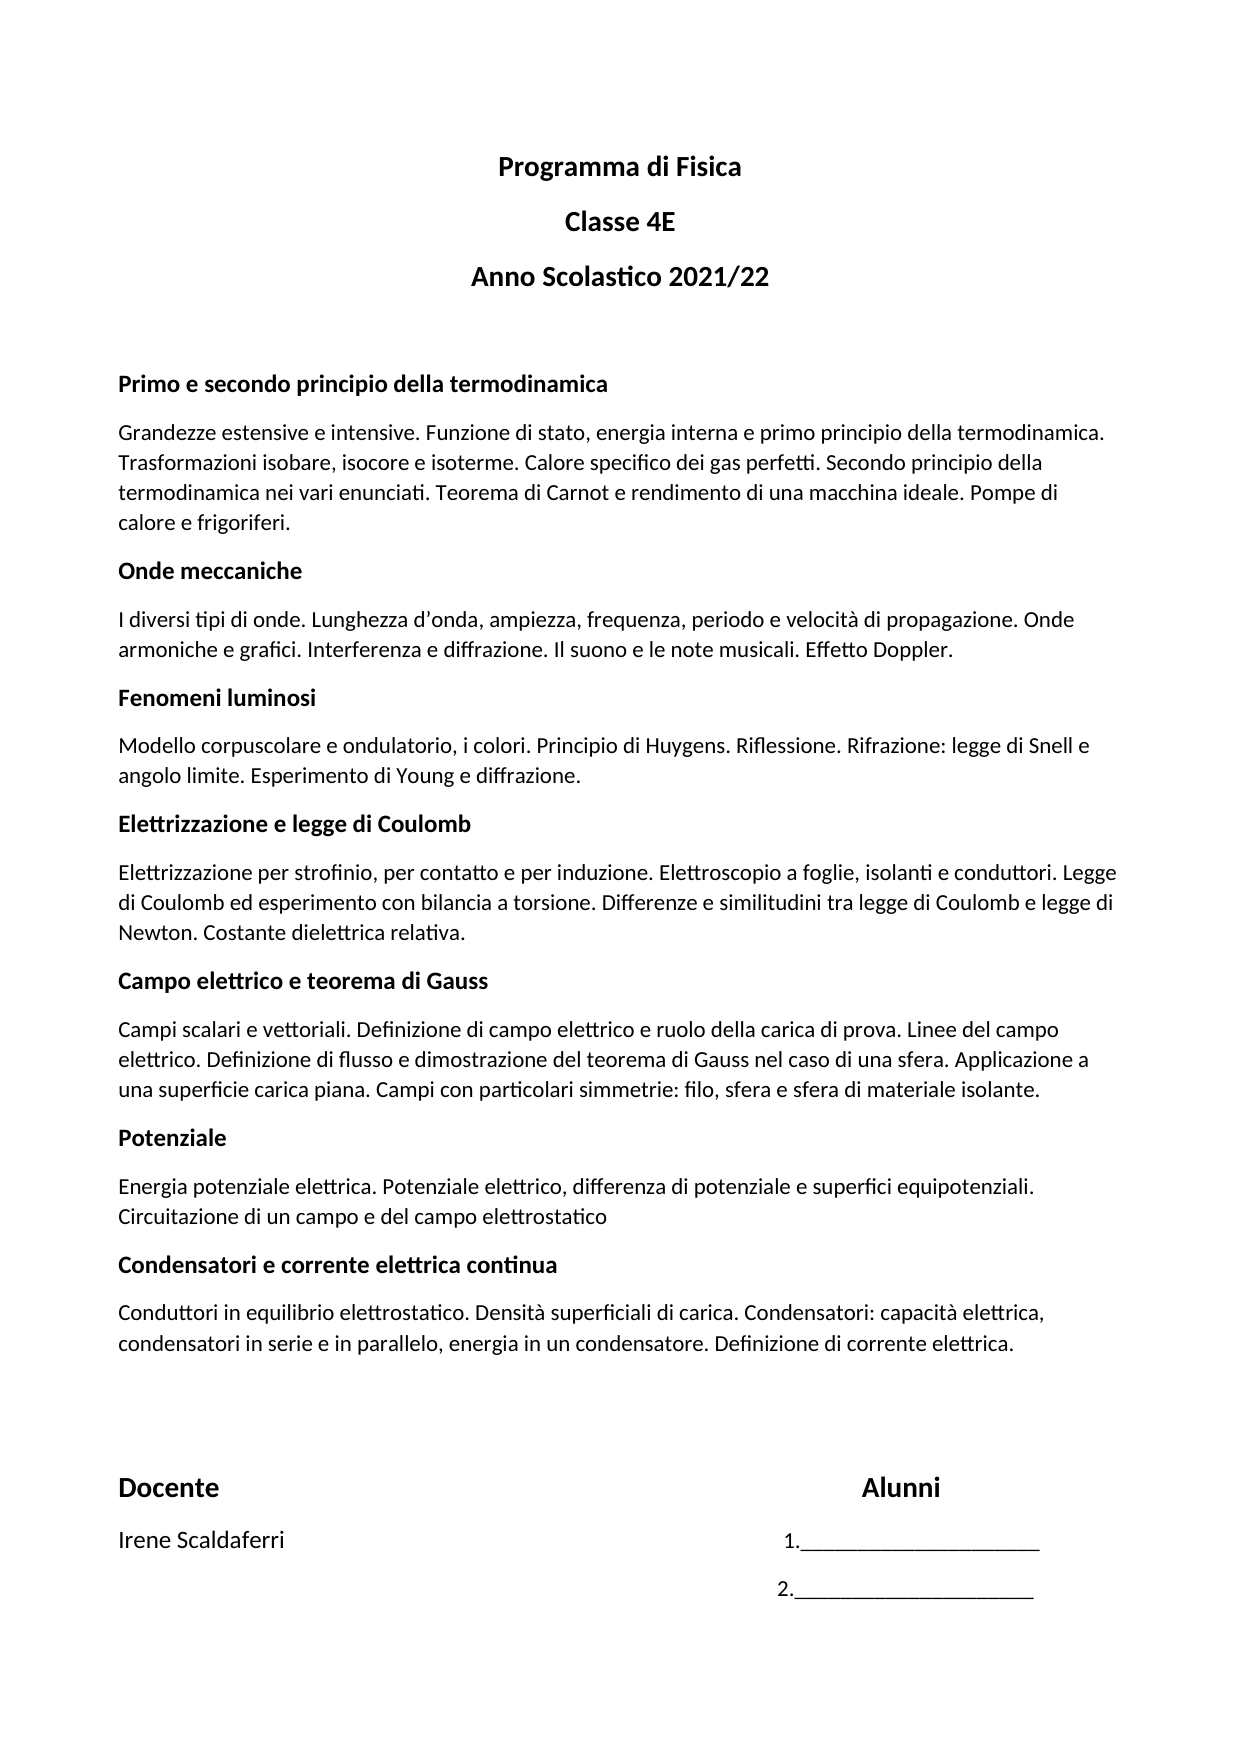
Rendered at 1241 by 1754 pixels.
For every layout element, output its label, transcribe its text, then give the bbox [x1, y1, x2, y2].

text Energia potenziale elettrica. Potenziale elettrico, differenza di potenziale e superfici equipotenziali. Circuitazione di un campo e del campo elettrostatico [118, 1172, 1122, 1230]
text Elettrizzazione per strofinio, per contatto e per induzione. Elettroscopio a foglie, isolanti e conduttori. Legge di Coulomb ed esperimento con bilancia a torsione. Differenze e similitudini tra legge di Coulomb e legge di Newton. Costante dielettrica relativa. [118, 858, 1122, 946]
text Elettrizzazione e legge di Coulomb [118, 808, 1122, 839]
text Modello corpuscolare e ondulatorio, i colori. Principio di Huygens. Riflessione. Rifrazione: legge di Snell e angolo limite. Esperimento di Young e diffrazione. [118, 731, 1122, 789]
text Docente Alunni [118, 1469, 1122, 1505]
text Grandezze estensive e intensive. Funzione di stato, energia interna e primo principio della termodinamica. Trasformazioni isobare, isocore e isoterme. Calore specifico dei gas perfetti. Secondo principio della termodinamica nei vari enunciati. Teorema di Carnot e rendimento di una macchina ideale. Pompe di calore e frigoriferi. [118, 418, 1122, 536]
text I diversi tipi di onde. Lunghezza d’onda, ampiezza, frequenza, periodo e velocità di propagazione. Onde armoniche e grafici. Interferenza e diffrazione. Il suono e le note musicali. Effetto Doppler. [118, 605, 1122, 663]
text Primo e secondo principio della termodinamica [118, 368, 1122, 398]
text Irene Scaldaferri 1._____________________ [118, 1524, 1122, 1555]
text Potenziale [118, 1122, 1122, 1153]
text Campi scalari e vettoriali. Definizione di campo elettrico e ruolo della carica di prova. Linee del campo elettrico. Definizione di flusso e dimostrazione del teorema di Gauss nel caso di una sfera. Applicazione a una superficie carica piana. Campi con particolari simmetrie: filo, sfera e sfera di materiale isolante. [118, 1015, 1122, 1103]
text Onde meccaniche [118, 555, 1122, 586]
text Anno Scolastico 2021/22 [118, 258, 1122, 293]
text Classe 4E [118, 203, 1122, 238]
text Conduttori in equilibrio elettrostatico. Densità superficiali di carica. Condensatori: capacità elettrica, condensatori in serie e in parallelo, energia in un condensatore. Definizione di corrente elettrica. [118, 1298, 1122, 1357]
text Campo elettrico e teorema di Gauss [118, 965, 1122, 996]
text Programma di Fisica [118, 148, 1122, 183]
text Fenomeni luminosi [118, 682, 1122, 712]
text 2._____________________ [118, 1574, 1122, 1602]
text Condensatori e corrente elettrica continua [118, 1249, 1122, 1279]
